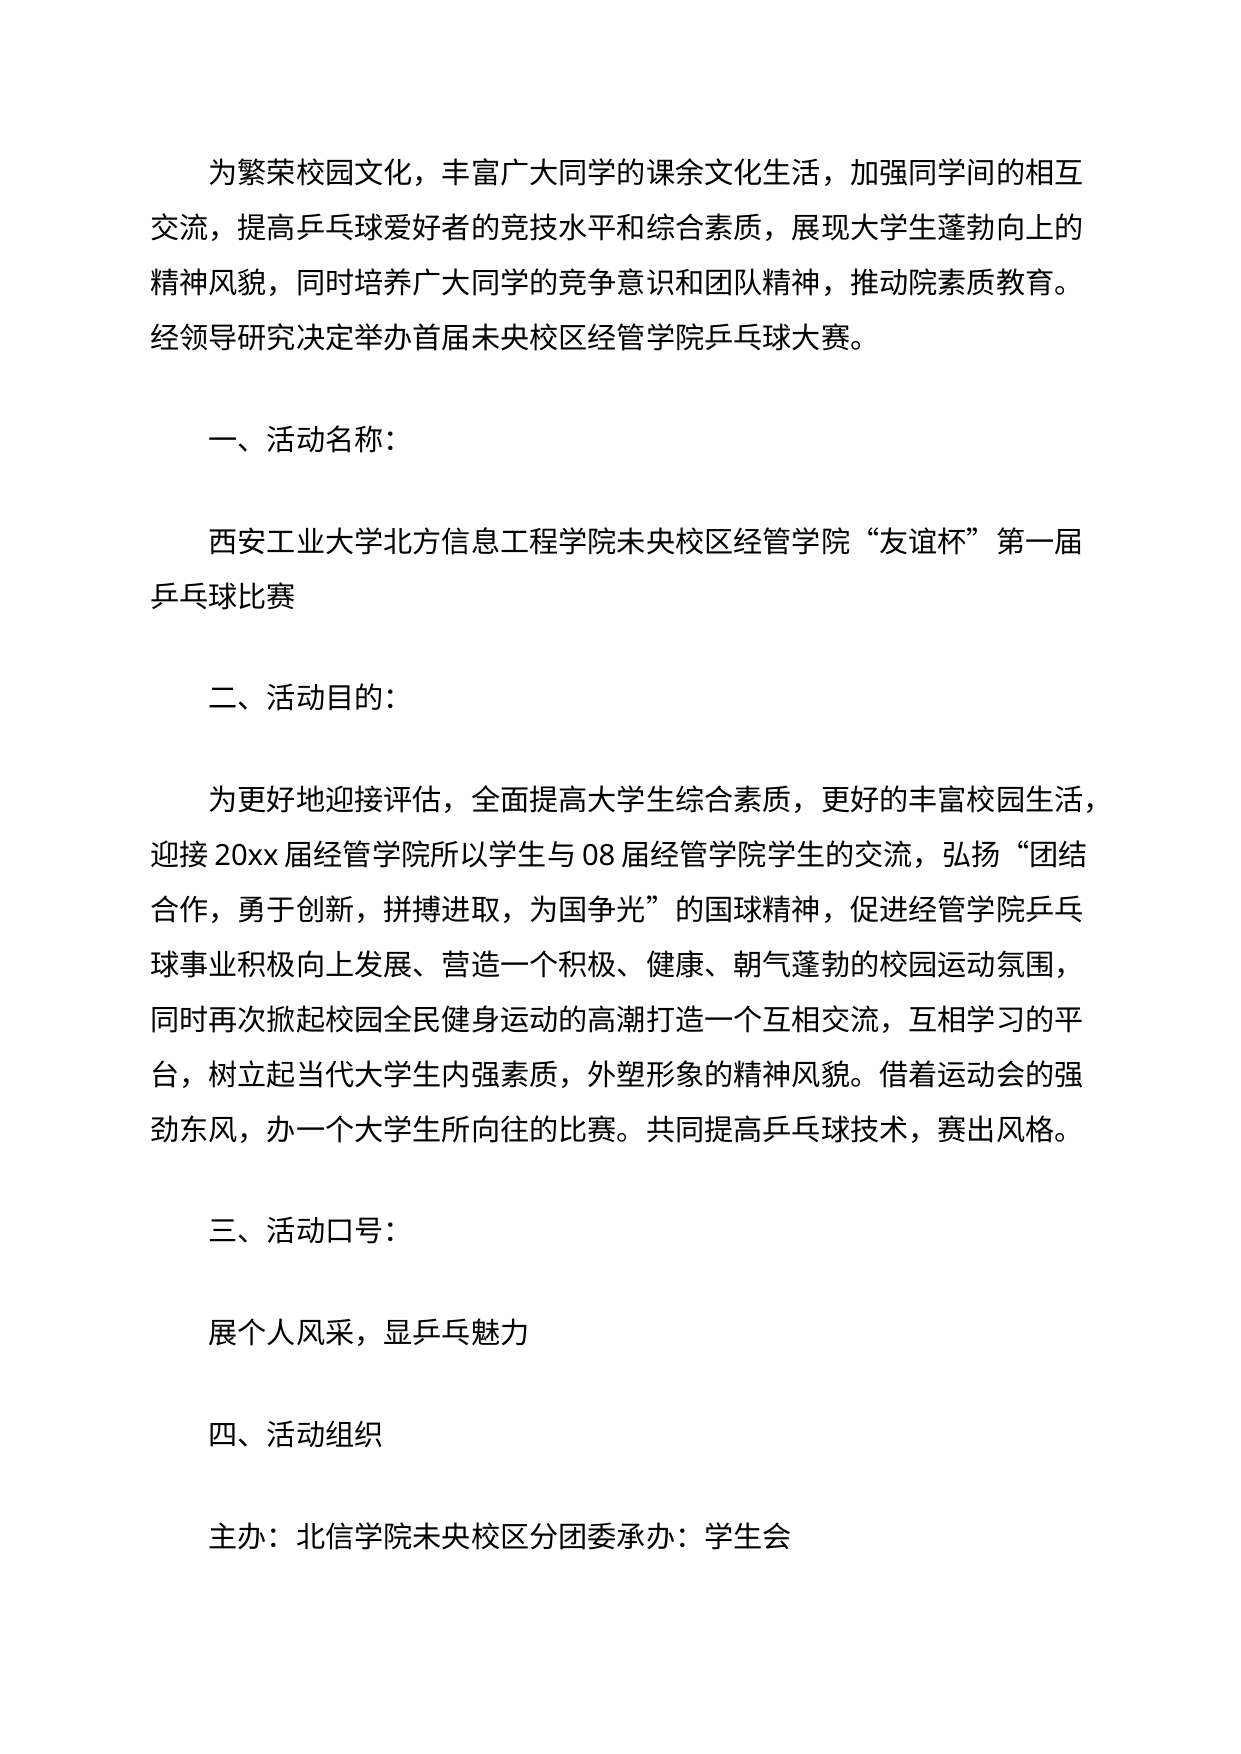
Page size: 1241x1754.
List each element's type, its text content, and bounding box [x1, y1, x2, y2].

text 三、活动口号： [150, 1208, 1090, 1250]
text 主办：北信学院未央校区分团委承办：学生会 [150, 1513, 1090, 1556]
text 四、活动组织 [150, 1411, 1090, 1454]
text 为繁荣校园文化，丰富广大同学的课余文化生活，加强同学间的相互交流，提高乒乓球爱好者的竞技水平和综合素质，展现大学生蓬勃向上的精神风貌，同时培养广大同学的竞争意识和团队精神，推动院素质教育。经领导研究决定举办首届未央校区经管学院乒乓球大赛。 [150, 150, 1090, 357]
text 二、活动目的： [150, 675, 1090, 717]
text 为更好地迎接评估，全面提高大学生综合素质，更好的丰富校园生活，迎接20xx届经管学院所以学生与08届经管学院学生的交流，弘扬“团结合作，勇于创新，拼搏进取，为国争光”的国球精神，促进经管学院乒乓球事业积极向上发展、营造一个积极、健康、朝气蓬勃的校园运动氛围，同时再次掀起校园全民健身运动的高潮打造一个互相交流，互相学习的平台，树立起当代大学生内强素质，外塑形象的精神风貌。借着运动会的强劲东风，办一个大学生所向往的比赛。共同提高乒乓球技术，赛出风格。 [150, 777, 1090, 1148]
text 西安工业大学北方信息工程学院未央校区经管学院“友谊杯”第一届乒乓球比赛 [150, 518, 1090, 615]
text 一、活动名称： [150, 416, 1090, 459]
text 展个人风采，显乒乓魅力 [150, 1310, 1090, 1352]
